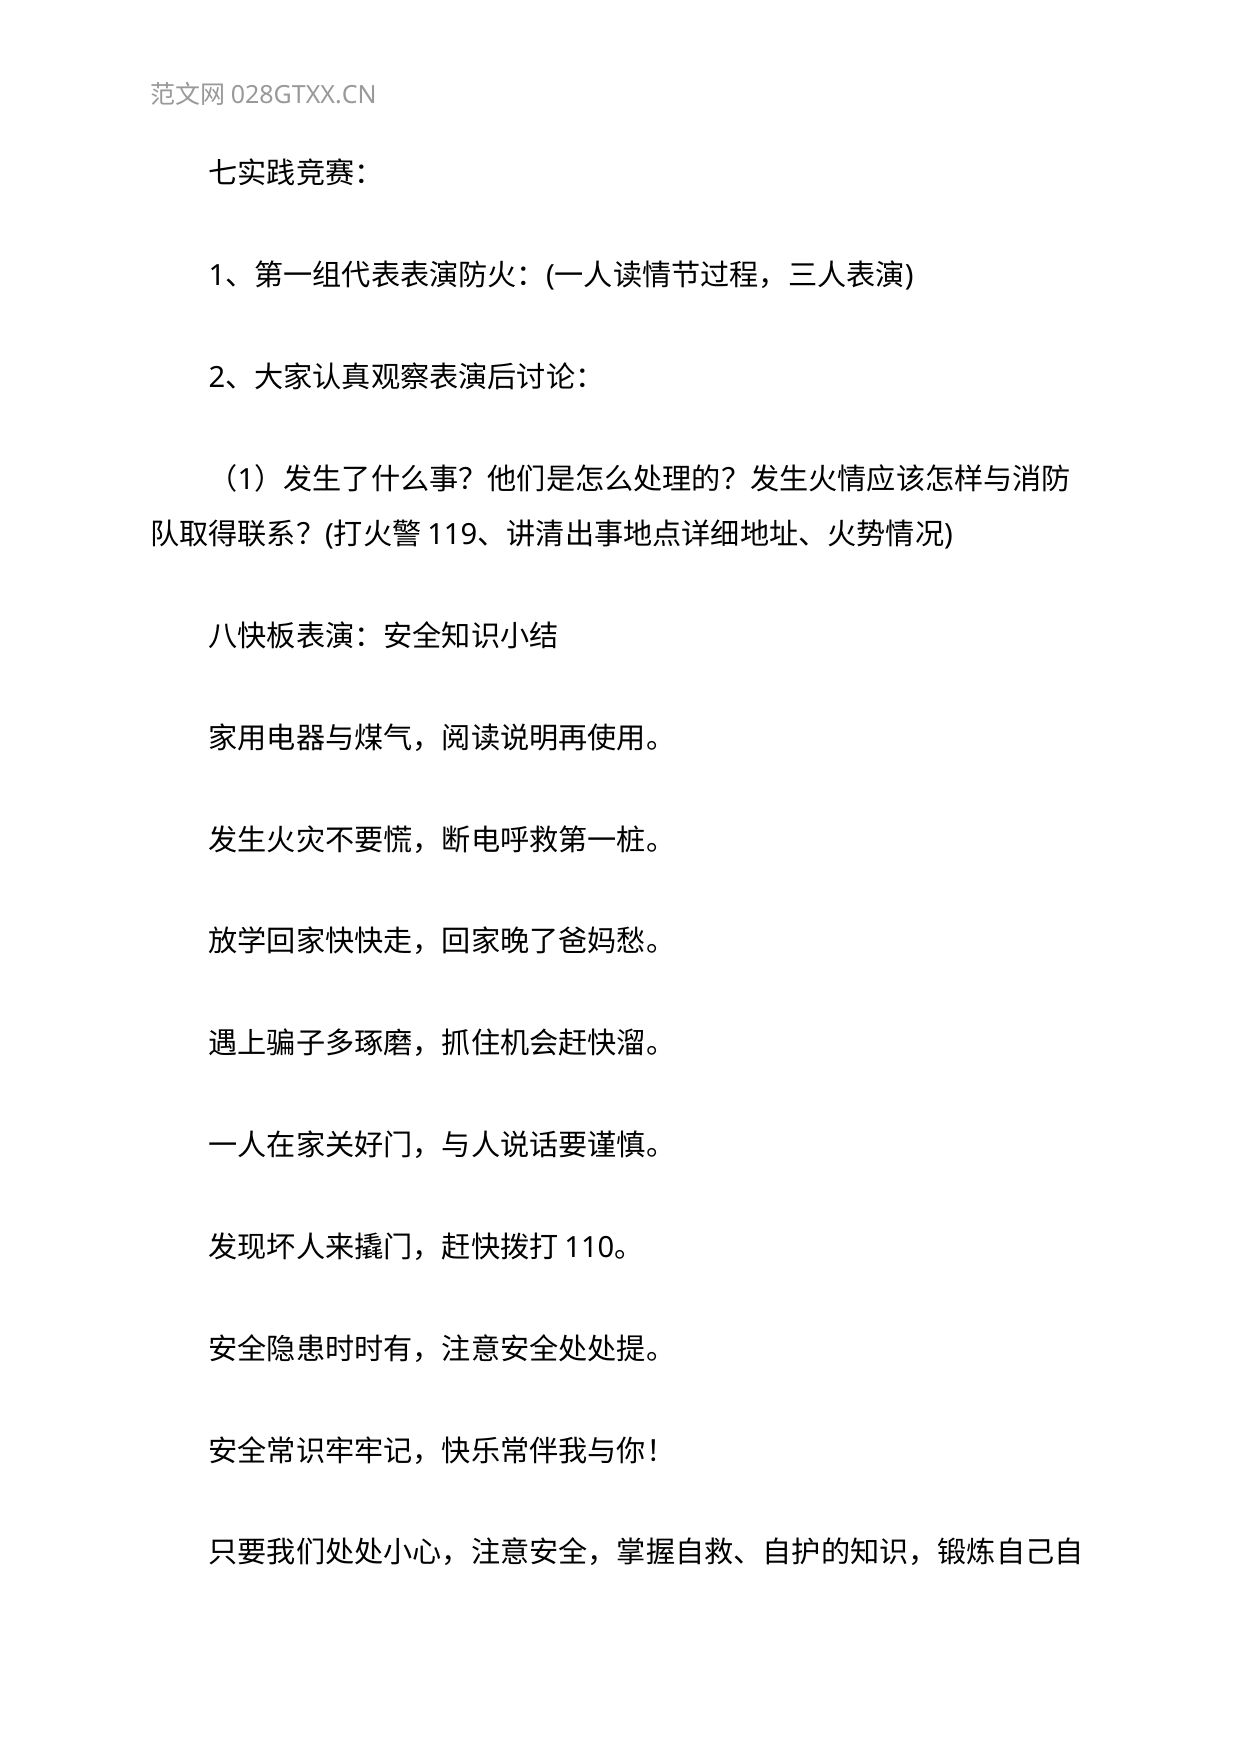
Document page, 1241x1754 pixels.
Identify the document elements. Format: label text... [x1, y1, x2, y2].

text 安全常识牢牢记，快乐常伴我与你！ [150, 1427, 1090, 1469]
text 七实践竞赛： [150, 150, 1090, 192]
text 遇上骗子多琢磨，抓住机会赶快溜。 [150, 1020, 1090, 1062]
text 1、第一组代表表演防火：(一人读情节过程，三人表演) [150, 252, 1090, 294]
text 发现坏人来撬门，赶快拨打110。 [150, 1223, 1090, 1266]
text （1）发生了什么事？他们是怎么处理的？发生火情应该怎样与消防队取得联系？(打火警119、讲清出事地点详细地址、火势情况) [150, 456, 1090, 553]
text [150, 1529, 1090, 1571]
text 放学回家快快走，回家晚了爸妈愁。 [150, 918, 1090, 960]
text 八快板表演：安全知识小结 [150, 613, 1090, 655]
text 2、大家认真观察表演后讨论： [150, 354, 1090, 396]
text 一人在家关好门，与人说话要谨慎。 [150, 1122, 1090, 1164]
text 安全隐患时时有，注意安全处处提。 [150, 1325, 1090, 1368]
text 发生火灾不要慌，断电呼救第一桩。 [150, 816, 1090, 858]
text 家用电器与煤气，阅读说明再使用。 [150, 714, 1090, 757]
